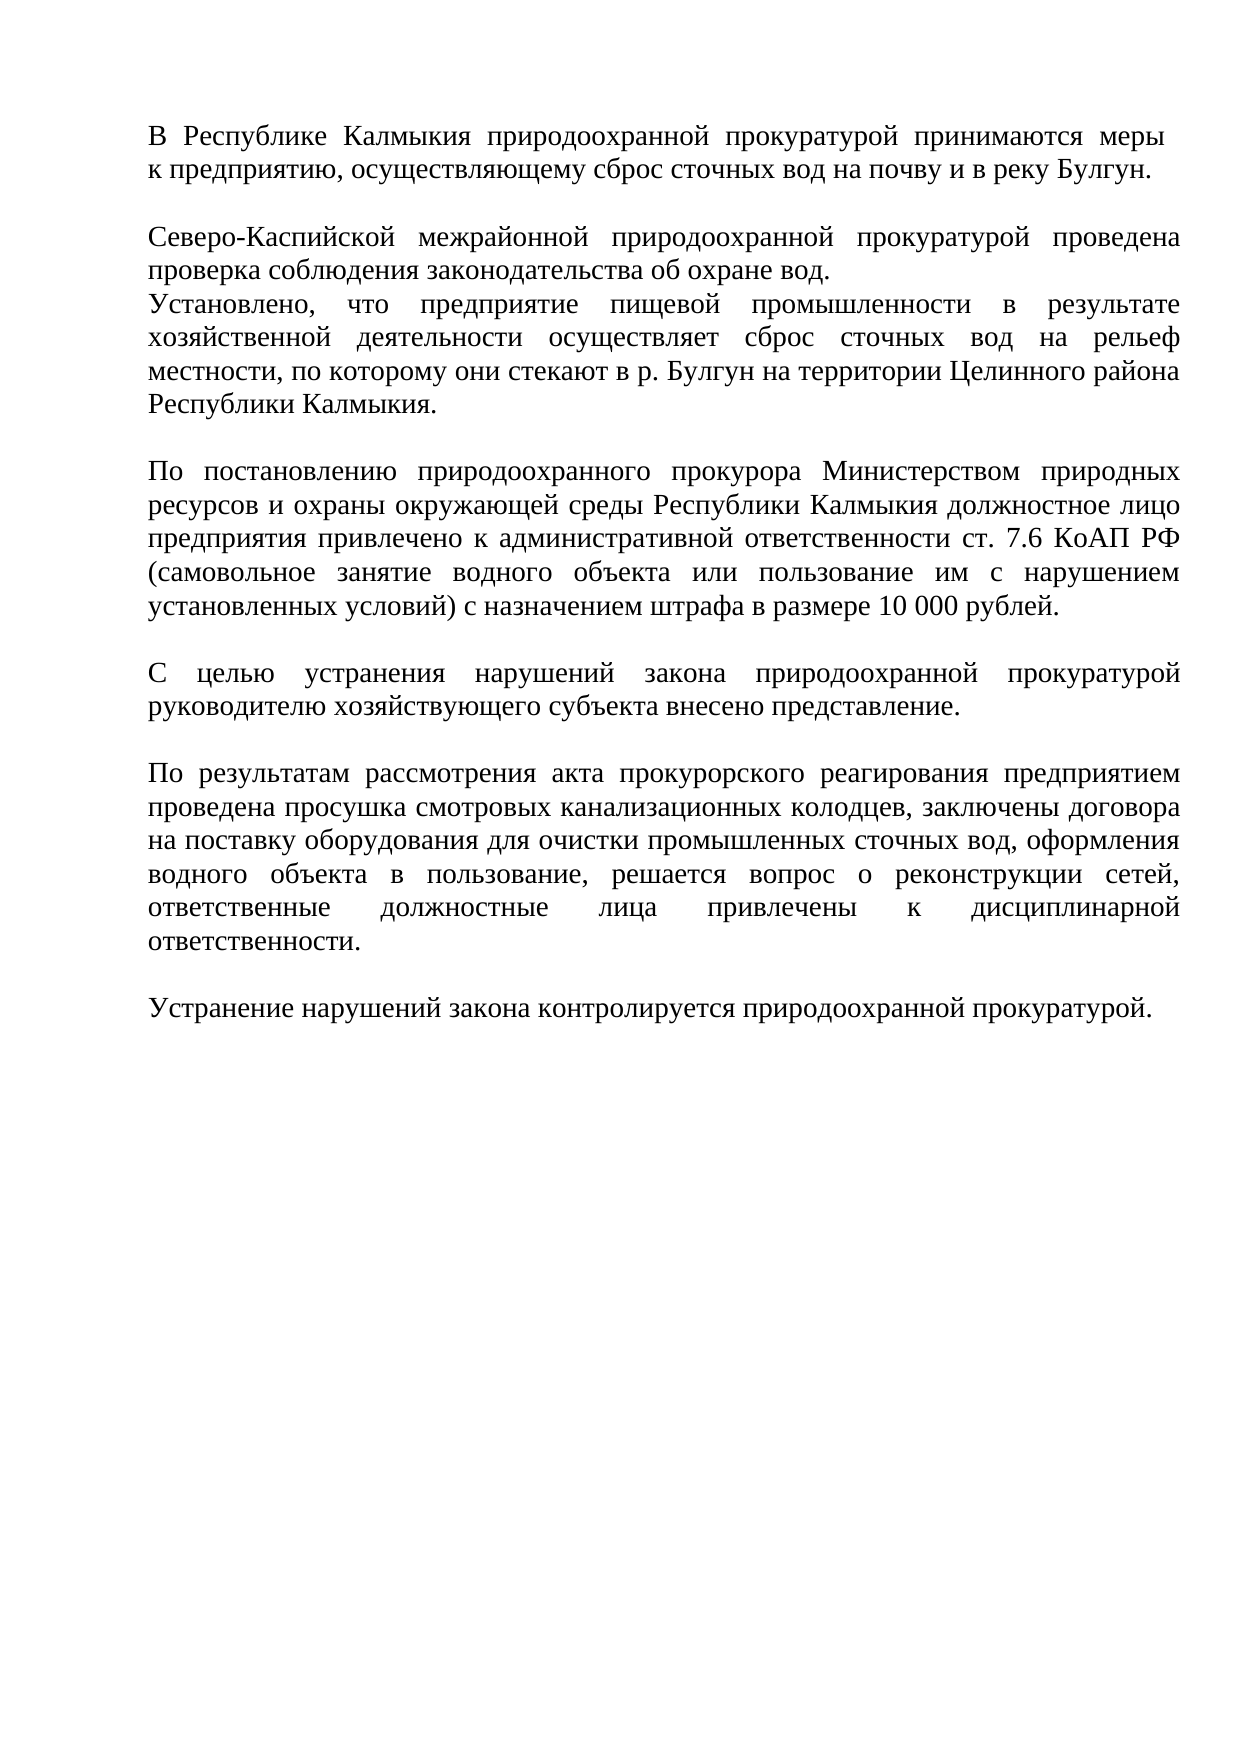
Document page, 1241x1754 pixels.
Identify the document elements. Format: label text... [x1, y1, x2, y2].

text С целью устранения нарушений закона природоохранной прокуратурой руководителю хозяйствующего субъекта внесено представление. [148, 655, 1181, 722]
text Устранение нарушений закона контролируется природоохранной прокуратурой. [148, 990, 1181, 1024]
text Северо-Каспийской межрайонной природоохранной прокуратурой проведена проверка соблюдения законодательства об охране вод. [148, 219, 1181, 286]
text По постановлению природоохранного прокурора Министерством природных ресурсов и охраны окружающей среды Республики Калмыкия должностное лицо предприятия привлечено к административной ответственности ст. 7.6 КоАП РФ (самовольное занятие водного объекта или пользование им с нарушением установленных условий) с назначением штрафа в размере 10 000 рублей. [148, 453, 1181, 621]
text В Республике Калмыкия природоохранной прокуратурой принимаются меры к предприятию, осуществляющему сброс сточных вод на почву и в реку Булгун. [148, 118, 1181, 185]
text Установлено, что предприятие пищевой промышленности в результате хозяйственной деятельности осуществляет сброс сточных вод на рельеф местности, по которому они стекают в р. Булгун на территории Целинного района Республики Калмыкия. [148, 286, 1181, 420]
text По результатам рассмотрения акта прокурорского реагирования предприятием проведена просушка смотровых канализационных колодцев, заключены договора на поставку оборудования для очистки промышленных сточных вод, оформления водного объекта в пользование, решается вопрос о реконструкции сетей, ответственные должностные лица привлечены к дисциплинарной ответственности. [148, 755, 1181, 957]
